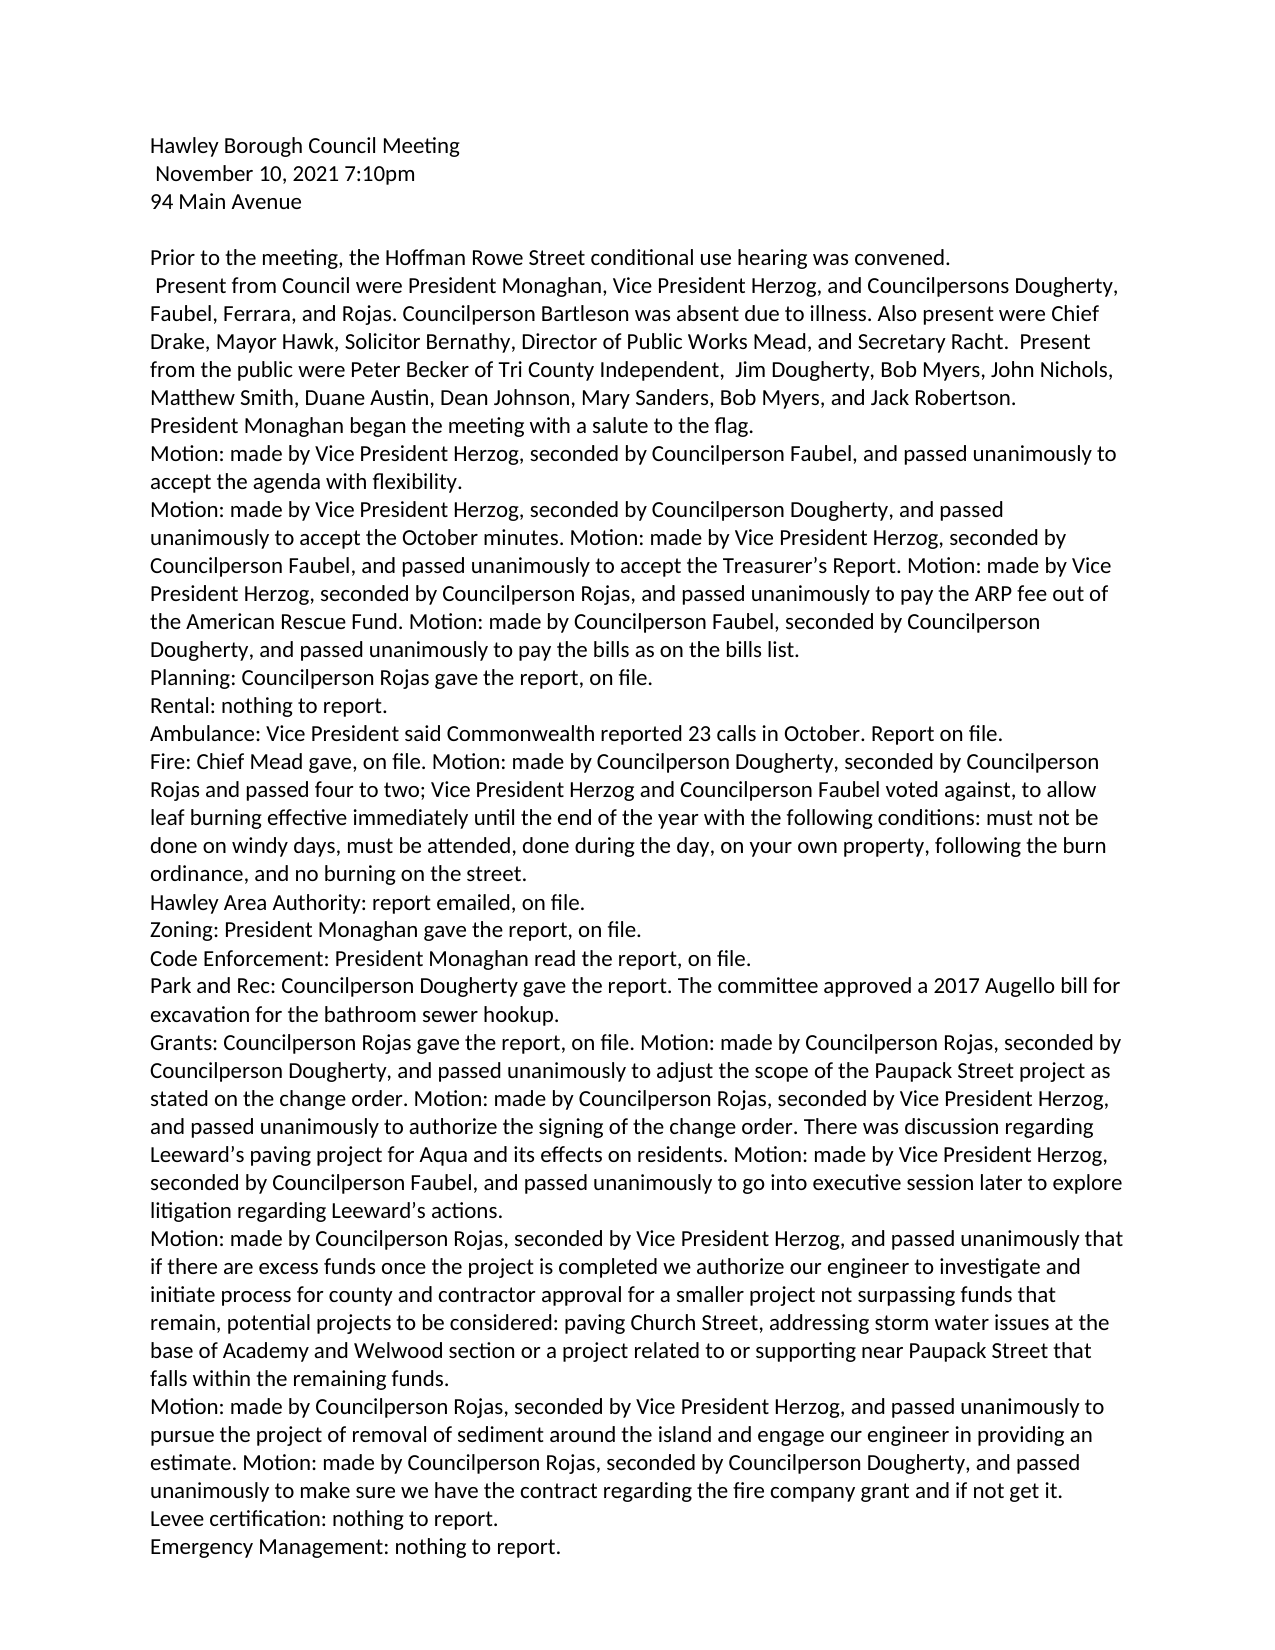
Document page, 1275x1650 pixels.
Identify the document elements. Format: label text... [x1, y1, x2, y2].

text Park and Rec: Councilperson Dougherty gave the report. The committee approved a 2017 Augello bill for excavation for the bathroom sewer hookup. [150, 972, 1125, 1028]
text Ambulance: Vice President said Commonwealth reported 23 calls in October. Report on file. [150, 719, 1125, 747]
text Present from Council were President Monaghan, Vice President Herzog, and Councilpersons Dougherty, Faubel, Ferrara, and Rojas. Councilperson Bartleson was absent due to illness. Also present were Chief Drake, Mayor Hawk, Solicitor Bernathy, Director of Public Works Mead, and Secretary Racht. Present from the public were Peter Becker of Tri County Independent, Jim Dougherty, Bob Myers, John Nichols, Matthew Smith, Duane Austin, Dean Johnson, Mary Sanders, Bob Myers, and Jack Robertson. [150, 271, 1125, 411]
text Motion: made by Councilperson Rojas, seconded by Vice President Herzog, and passed unanimously that if there are excess funds once the project is completed we authorize our engineer to investigate and initiate process for county and contractor approval for a smaller project not surpassing funds that remain, potential projects to be considered: paving Church Street, addressing storm water issues at the base of Academy and Welwood section or a project related to or supporting near Paupack Street that falls within the remaining funds. [150, 1224, 1125, 1392]
text President Monaghan began the meeting with a salute to the flag. [150, 411, 1125, 439]
text Motion: made by Vice President Herzog, seconded by Councilperson Faubel, and passed unanimously to accept the agenda with flexibility. [150, 439, 1125, 495]
text Emergency Management: nothing to report. [150, 1532, 1125, 1560]
text Grants: Councilperson Rojas gave the report, on file. Motion: made by Councilperson Rojas, seconded by Councilperson Dougherty, and passed unanimously to adjust the scope of the Paupack Street project as stated on the change order. Motion: made by Councilperson Rojas, seconded by Vice President Herzog, and passed unanimously to authorize the signing of the change order. There was discussion regarding Leeward’s paving project for Aqua and its effects on residents. Motion: made by Vice President Herzog, seconded by Councilperson Faubel, and passed unanimously to go into executive session later to explore litigation regarding Leeward’s actions. [150, 1028, 1125, 1224]
text Hawley Area Authority: report emailed, on file. [150, 888, 1125, 916]
text Fire: Chief Mead gave, on file. Motion: made by Councilperson Dougherty, seconded by Councilperson Rojas and passed four to two; Vice President Herzog and Councilperson Faubel voted against, to allow leaf burning effective immediately until the end of the year with the following conditions: must not be done on windy days, must be attended, done during the day, on your own property, following the burn ordinance, and no burning on the street. [150, 747, 1125, 888]
text Levee certification: nothing to report. [150, 1504, 1125, 1532]
text Prior to the meeting, the Hoffman Rowe Street conditional use hearing was convened. [150, 243, 1125, 271]
text Planning: Councilperson Rojas gave the report, on file. [150, 663, 1125, 691]
text November 10, 2021 7:10pm [150, 159, 1125, 187]
text Rental: nothing to report. [150, 691, 1125, 719]
text Motion: made by Councilperson Rojas, seconded by Vice President Herzog, and passed unanimously to pursue the project of removal of sediment around the island and engage our engineer in providing an estimate. Motion: made by Councilperson Rojas, seconded by Councilperson Dougherty, and passed unanimously to make sure we have the contract regarding the fire company grant and if not get it. [150, 1392, 1125, 1504]
text Hawley Borough Council Meeting [150, 131, 1125, 159]
text 94 Main Avenue [150, 187, 1125, 215]
text Code Enforcement: President Monaghan read the report, on file. [150, 944, 1125, 972]
text Motion: made by Vice President Herzog, seconded by Councilperson Dougherty, and passed unanimously to accept the October minutes. Motion: made by Vice President Herzog, seconded by Councilperson Faubel, and passed unanimously to accept the Treasurer’s Report. Motion: made by Vice President Herzog, seconded by Councilperson Rojas, and passed unanimously to pay the ARP fee out of the American Rescue Fund. Motion: made by Councilperson Faubel, seconded by Councilperson Dougherty, and passed unanimously to pay the bills as on the bills list. [150, 495, 1125, 663]
text Zoning: President Monaghan gave the report, on file. [150, 916, 1125, 944]
